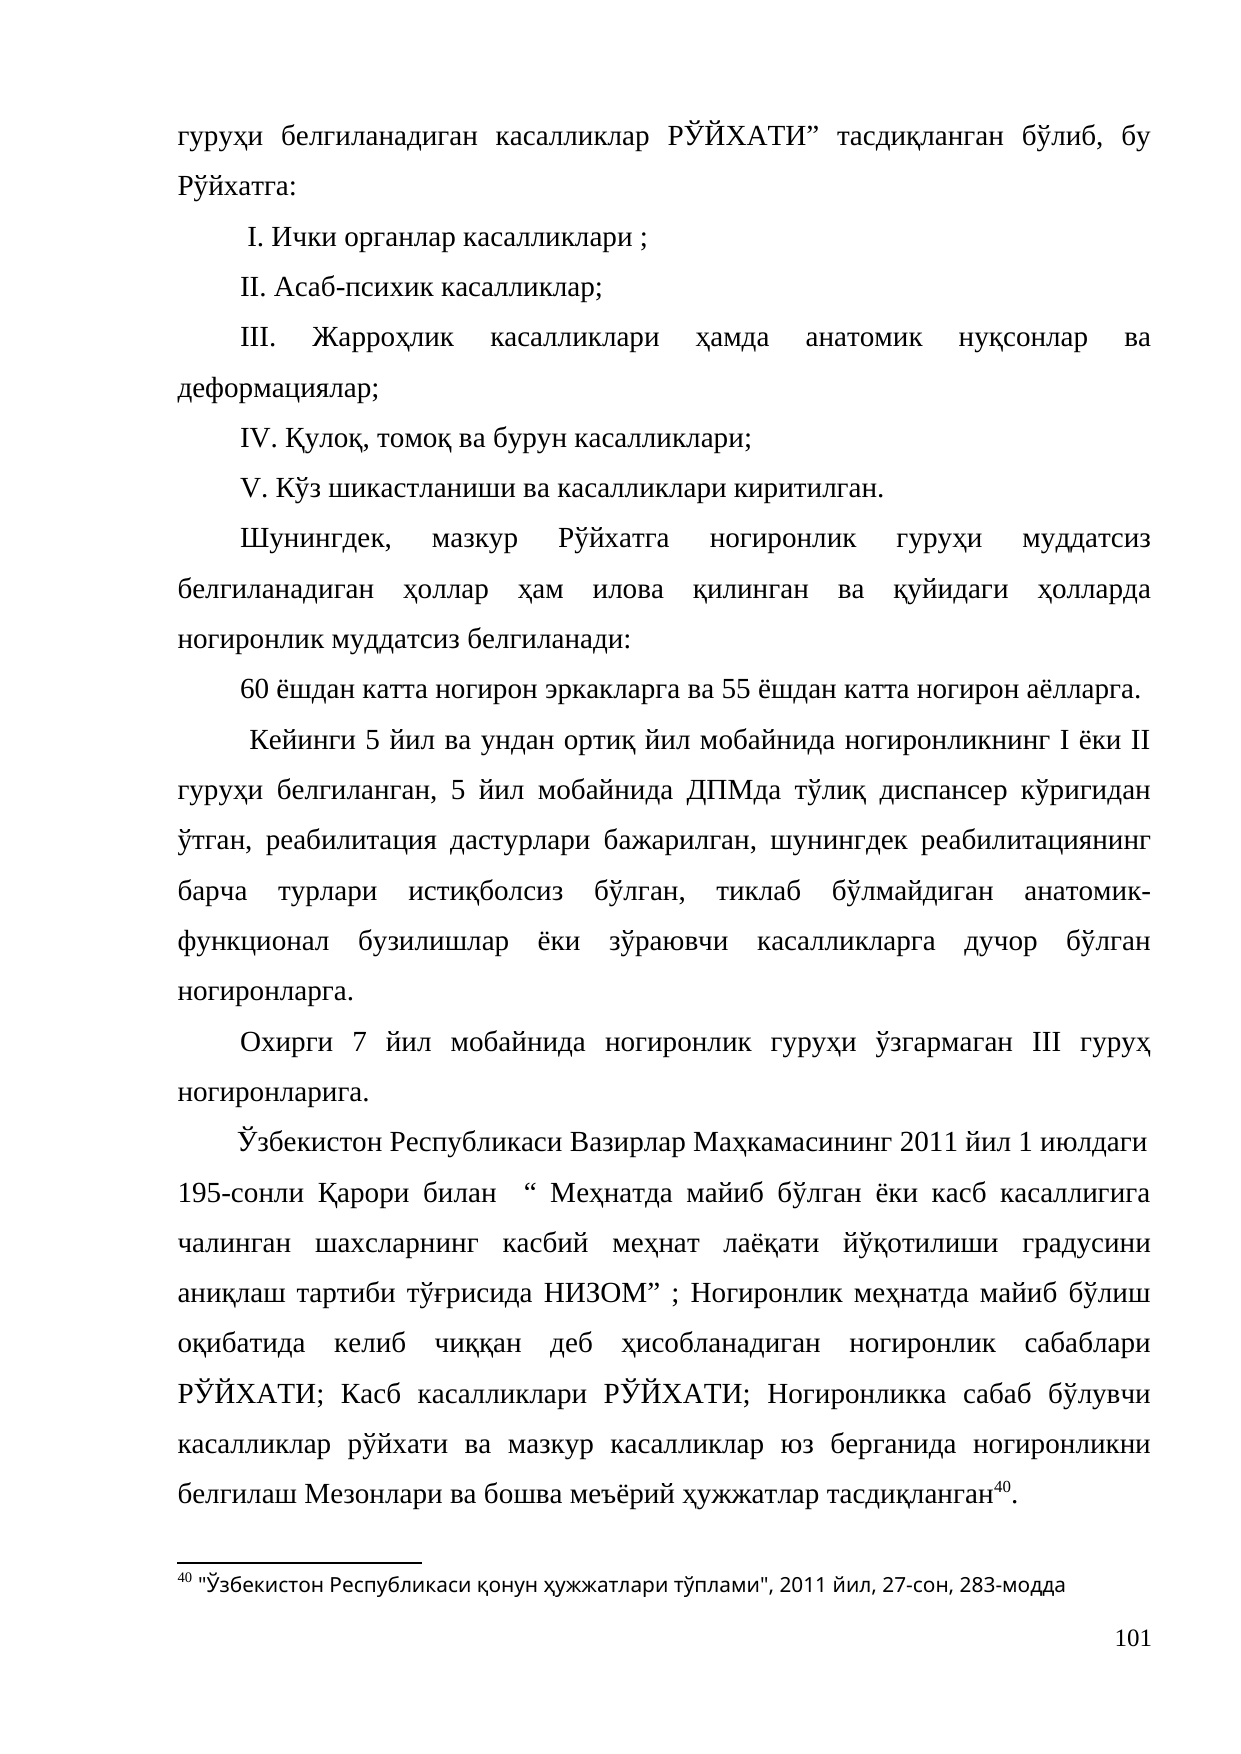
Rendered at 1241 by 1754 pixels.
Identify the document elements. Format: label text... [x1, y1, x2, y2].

text Ўзбекистон Республикаси Вазирлар Маҳкамасининг 2011 йил 1 июлдаги [177, 1124, 1152, 1158]
text V. Кўз шикастланиши ва касалликлари киритилган. [177, 470, 1152, 504]
text Кейинги 5 йил ва ундан ортиқ йил мобайнида ногиронликнинг I ёки II гуруҳи белгиланган, 5 йил мобайнида ДПМда тўлиқ диспансер кўригидан ўтган, реабилитация дастурлари бажарилган, шунингдек реабилитациянинг барча турлари истиқболсиз бўлган, тиклаб бўлмайдиган анатомик-функционал бузилишлар ёки зўраювчи касалликларга дучор бўлган ногиронларга. [177, 722, 1152, 1007]
text IV. Қулоқ, томоқ ва бурун касалликлари; [177, 420, 1152, 453]
text II. Асаб-психик касалликлар; [177, 269, 1152, 303]
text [177, 118, 1152, 202]
text 60 ёшдан катта ногирон эркакларга ва 55 ёшдан катта ногирон аёлларга. [177, 672, 1152, 705]
text I. Ички органлар касалликлари ; [177, 219, 1152, 252]
text Шунингдек, мазкур Рўйхатга ногиронлик гуруҳи муддатсиз белгиланадиган ҳоллар ҳам илова қилинган ва қуйидаги ҳолларда ногиронлик муддатсиз белгиланади: [177, 521, 1152, 655]
text Охирги 7 йил мобайнида ногиронлик гуруҳи ўзгармаган III гуруҳ ногиронларига. [177, 1024, 1152, 1108]
text 195-сонли Қарори билан “ Меҳнатда майиб бўлган ёки касб касаллигига чалинган шахсларнинг касбий меҳнат лаёқати йўқотилиши градусини аниқлаш тартиби тўғрисида НИЗОМ” ; Ногиронлик меҳнатда майиб бўлиш оқибатида келиб чиққан деб ҳисобланадиган ногиронлик сабаблари РЎЙХАТИ; Касб касалликлари РЎЙХАТИ; Ногиронликка сабаб бўлувчи касалликлар рўйхати ва мазкур касалликлар юз берганида ногиронликни белгилаш Мезонлари ва бошва меъёрий ҳужжатлар тасдиқланган. [177, 1175, 1152, 1510]
text III. Жарроҳлик касалликлари ҳамда анатомик нуқсонлар ва деформациялар; [177, 319, 1152, 403]
